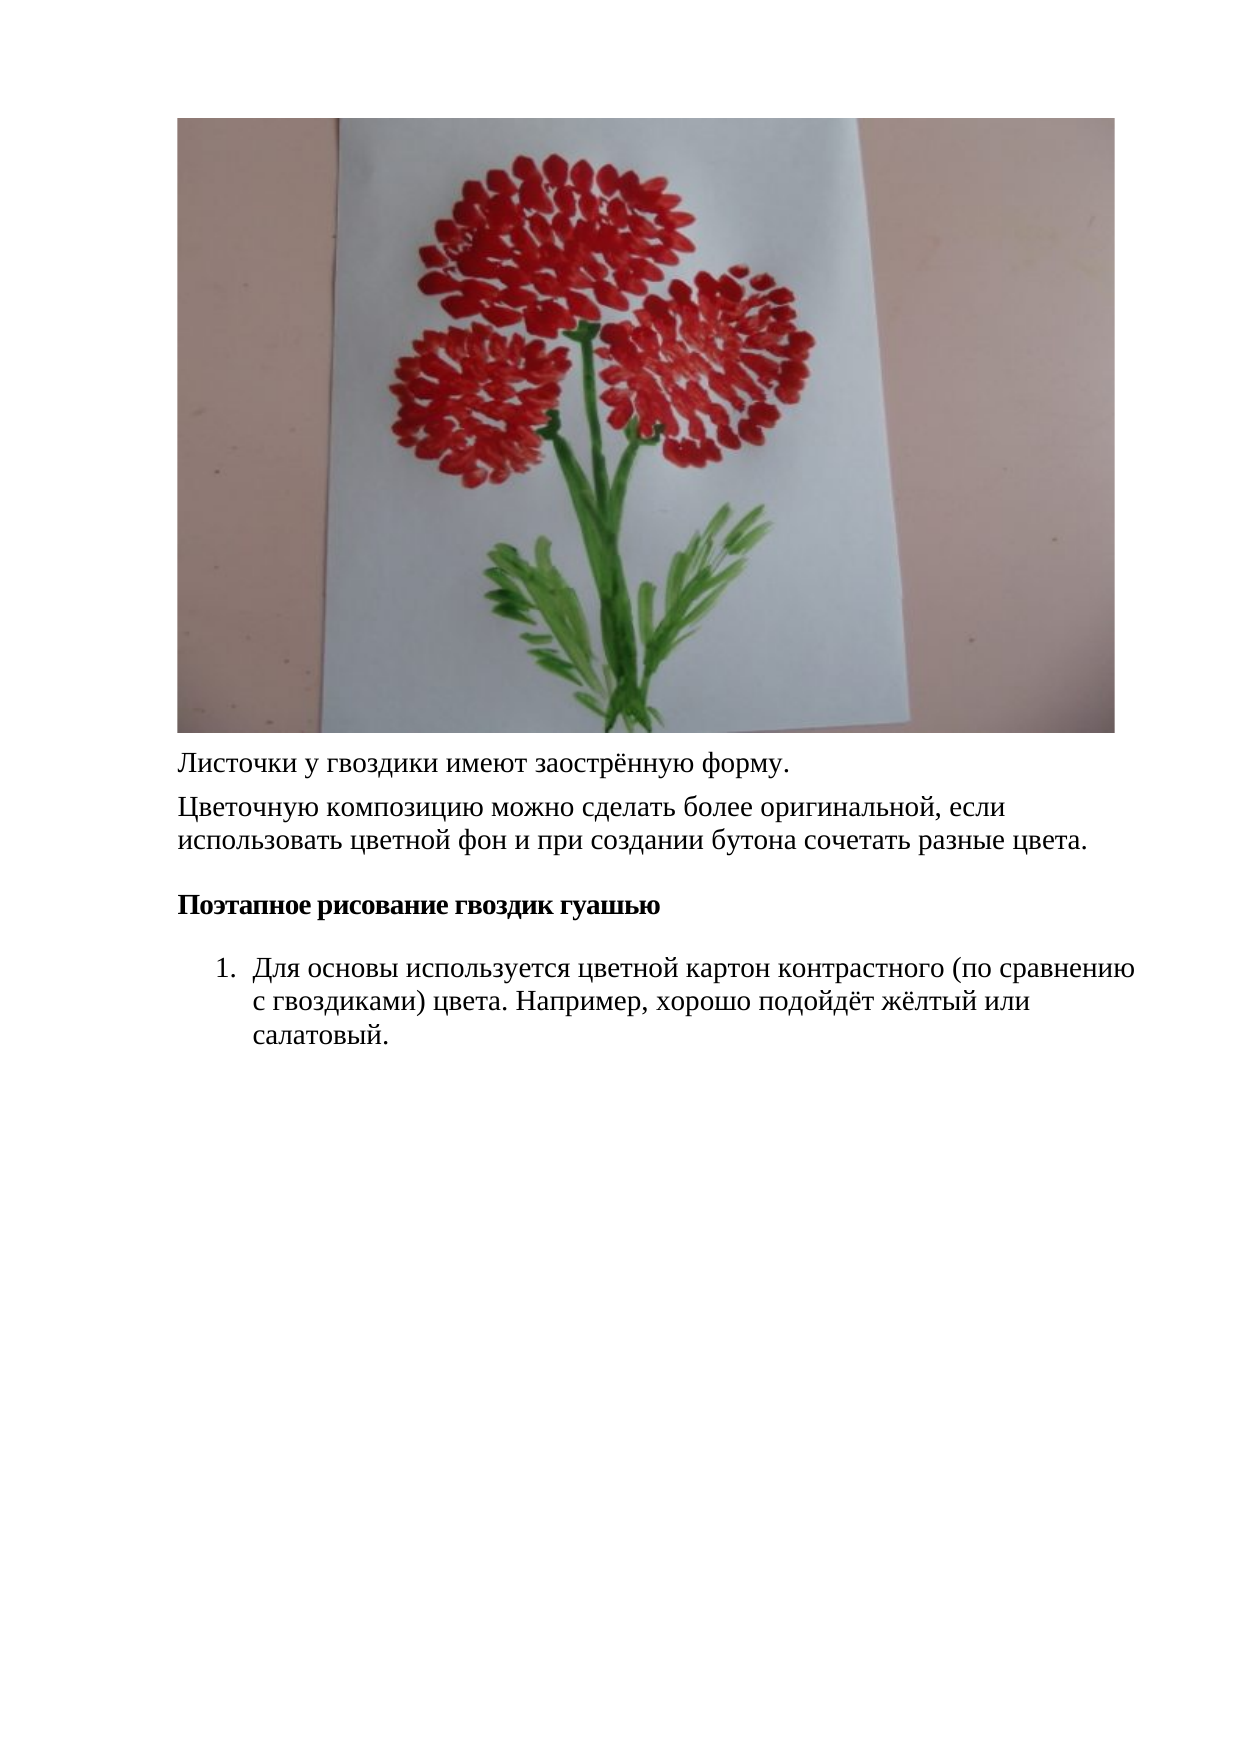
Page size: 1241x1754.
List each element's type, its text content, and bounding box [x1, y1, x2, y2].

text Цветочную композицию можно сделать более оригинальной, если использовать цветной фон и при создании бутона сочетать разные цвета. [177, 789, 1152, 856]
text Листочки у гвоздики имеют заострённую форму. [177, 745, 1152, 778]
list Для основы используется цветной картон контрастного (по сравнению с гвоздиками) цвета. Например, хорошо подойдёт жёлтый или салатовый. [215, 950, 1152, 1050]
text Поэтапное рисование гвоздик гуашью [177, 887, 1152, 921]
picture [177, 118, 1115, 733]
